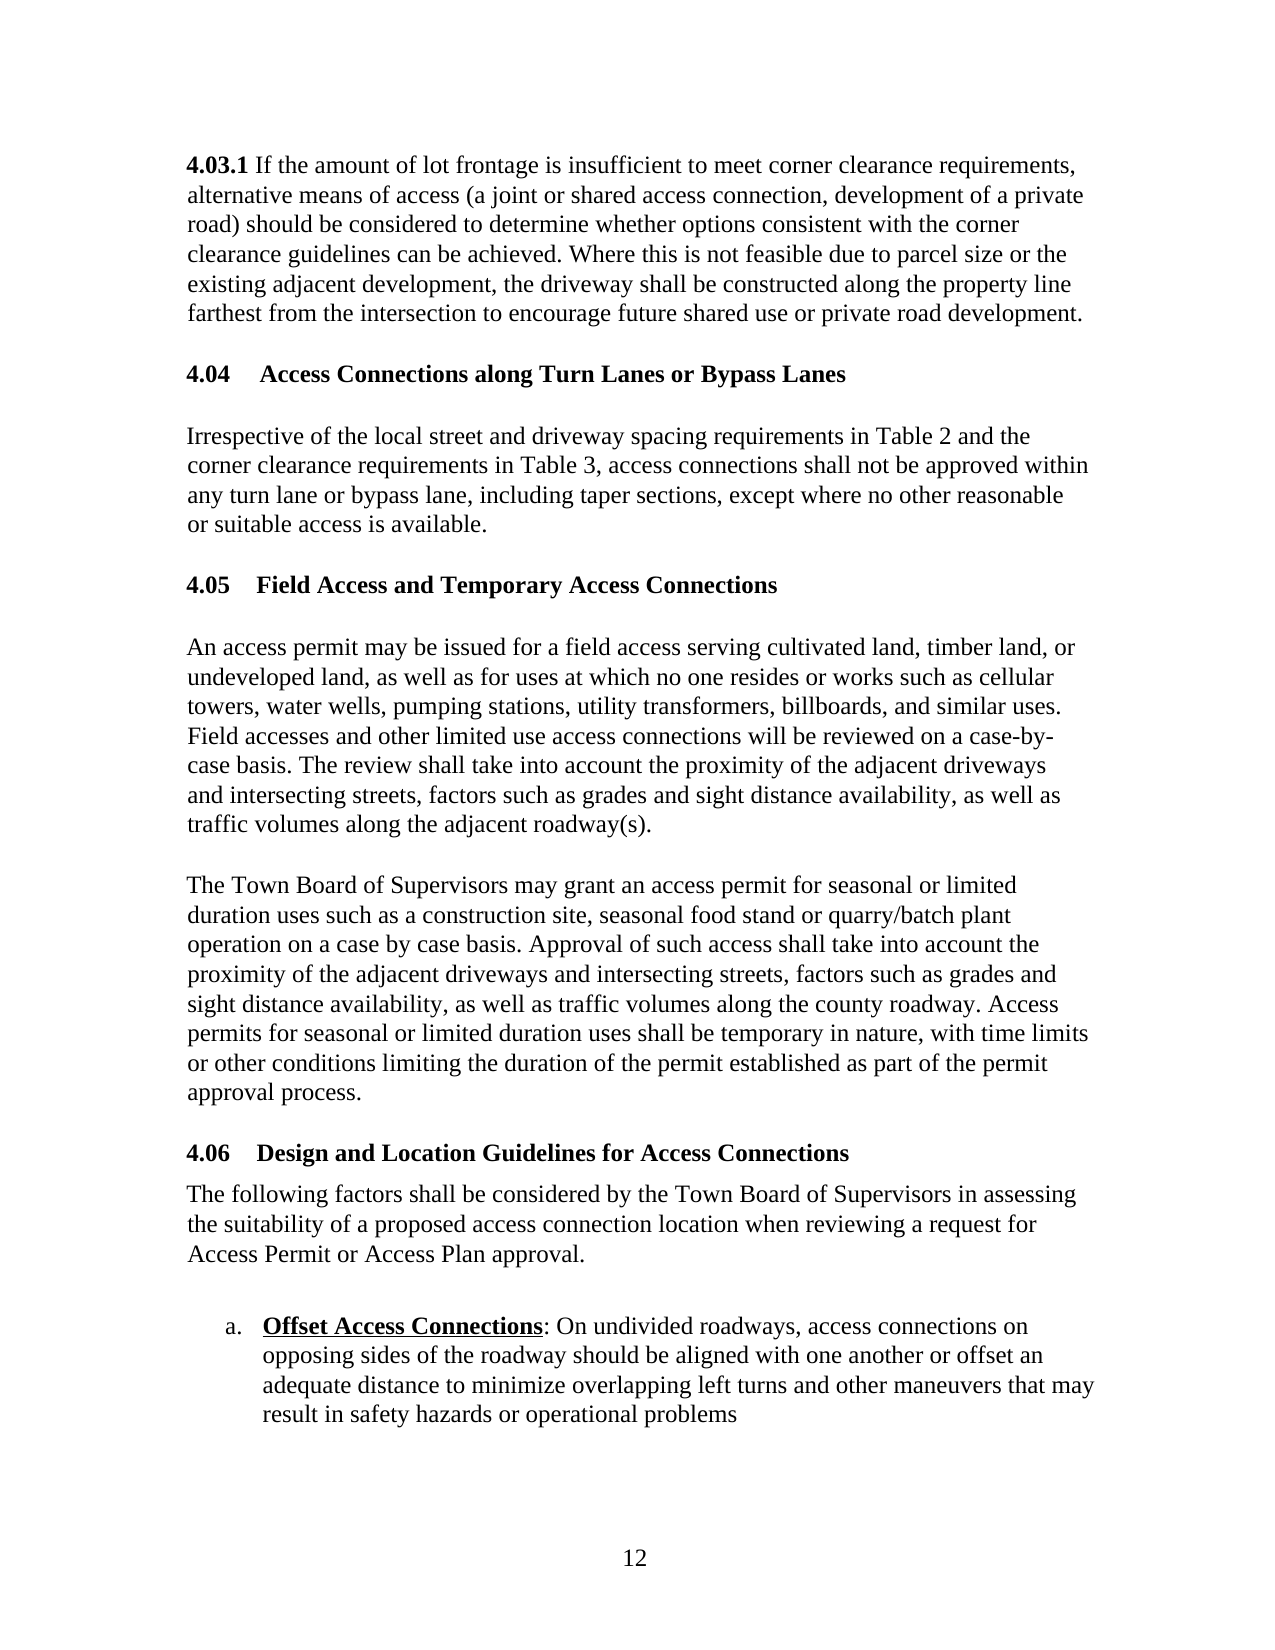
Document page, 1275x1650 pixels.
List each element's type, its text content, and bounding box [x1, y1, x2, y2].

subtitle 4.04 Access Connections along Turn Lanes or Bypass Lanes [186, 359, 1169, 388]
text The following factors shall be considered by the Town Board of Supervisors in assessing the suitability of a proposed access connection location when reviewing a request for Access Permit or Access Plan approval. [186, 1179, 1113, 1267]
text The Town Board of Supervisors may grant an access permit for seasonal or limited duration uses such as a construction site, seasonal food stand or quarry/batch plant operation on a case by case basis. Approval of such access shall take into account the proximity of the adjacent driveways and intersecting streets, factors such as grades and sight distance availability, as well as traffic volumes along the county roadway. Access permits for seasonal or limited duration uses shall be temporary in nature, with time limits or other conditions limiting the duration of the permit established as part of the permit approval process. [186, 870, 1089, 1106]
subtitle 4.06 Design and Location Guidelines for Access Connections [186, 1138, 1169, 1167]
subtitle 4.05 Field Access and Temporary Access Connections [186, 570, 1169, 599]
text Irrespective of the local street and driveway spacing requirements in Table 2 and the corner clearance requirements in Table 3, access connections shall not be approved within any turn lane or bypass lane, including taper sections, except where no other reasonable or suitable access is available. [186, 421, 1089, 538]
text 4.03.1 If the amount of lot frontage is insufficient to meet corner clearance requirements, alternative means of access (a joint or shared access connection, development of a private road) should be considered to determine whether options consistent with the corner clearance guidelines can be achieved. Where this is not feasible due to parcel size or the existing adjacent development, the driveway shall be constructed along the property line farthest from the intersection to encourage future shared use or private road development. [186, 150, 1091, 327]
list Offset Access Connections: On undivided roadways, access connections on opposing sides of the roadway should be aligned with one another or offset an adequate distance to minimize overlapping left turns and other maneuvers that may result in safety hazards or operational problems [225, 1311, 1110, 1428]
text An access permit may be issued for a field access serving cultivated land, timber land, or undeveloped land, as well as for uses at which no one resides or works such as cellular towers, water wells, pumping stations, utility transformers, billboards, and similar uses. Field accesses and other limited use access connections will be reviewed on a case-by-case basis. The review shall take into account the proximity of the adjacent driveways and intersecting streets, factors such as grades and sight distance availability, as well as traffic volumes along the adjacent roadway(s). [186, 632, 1089, 838]
